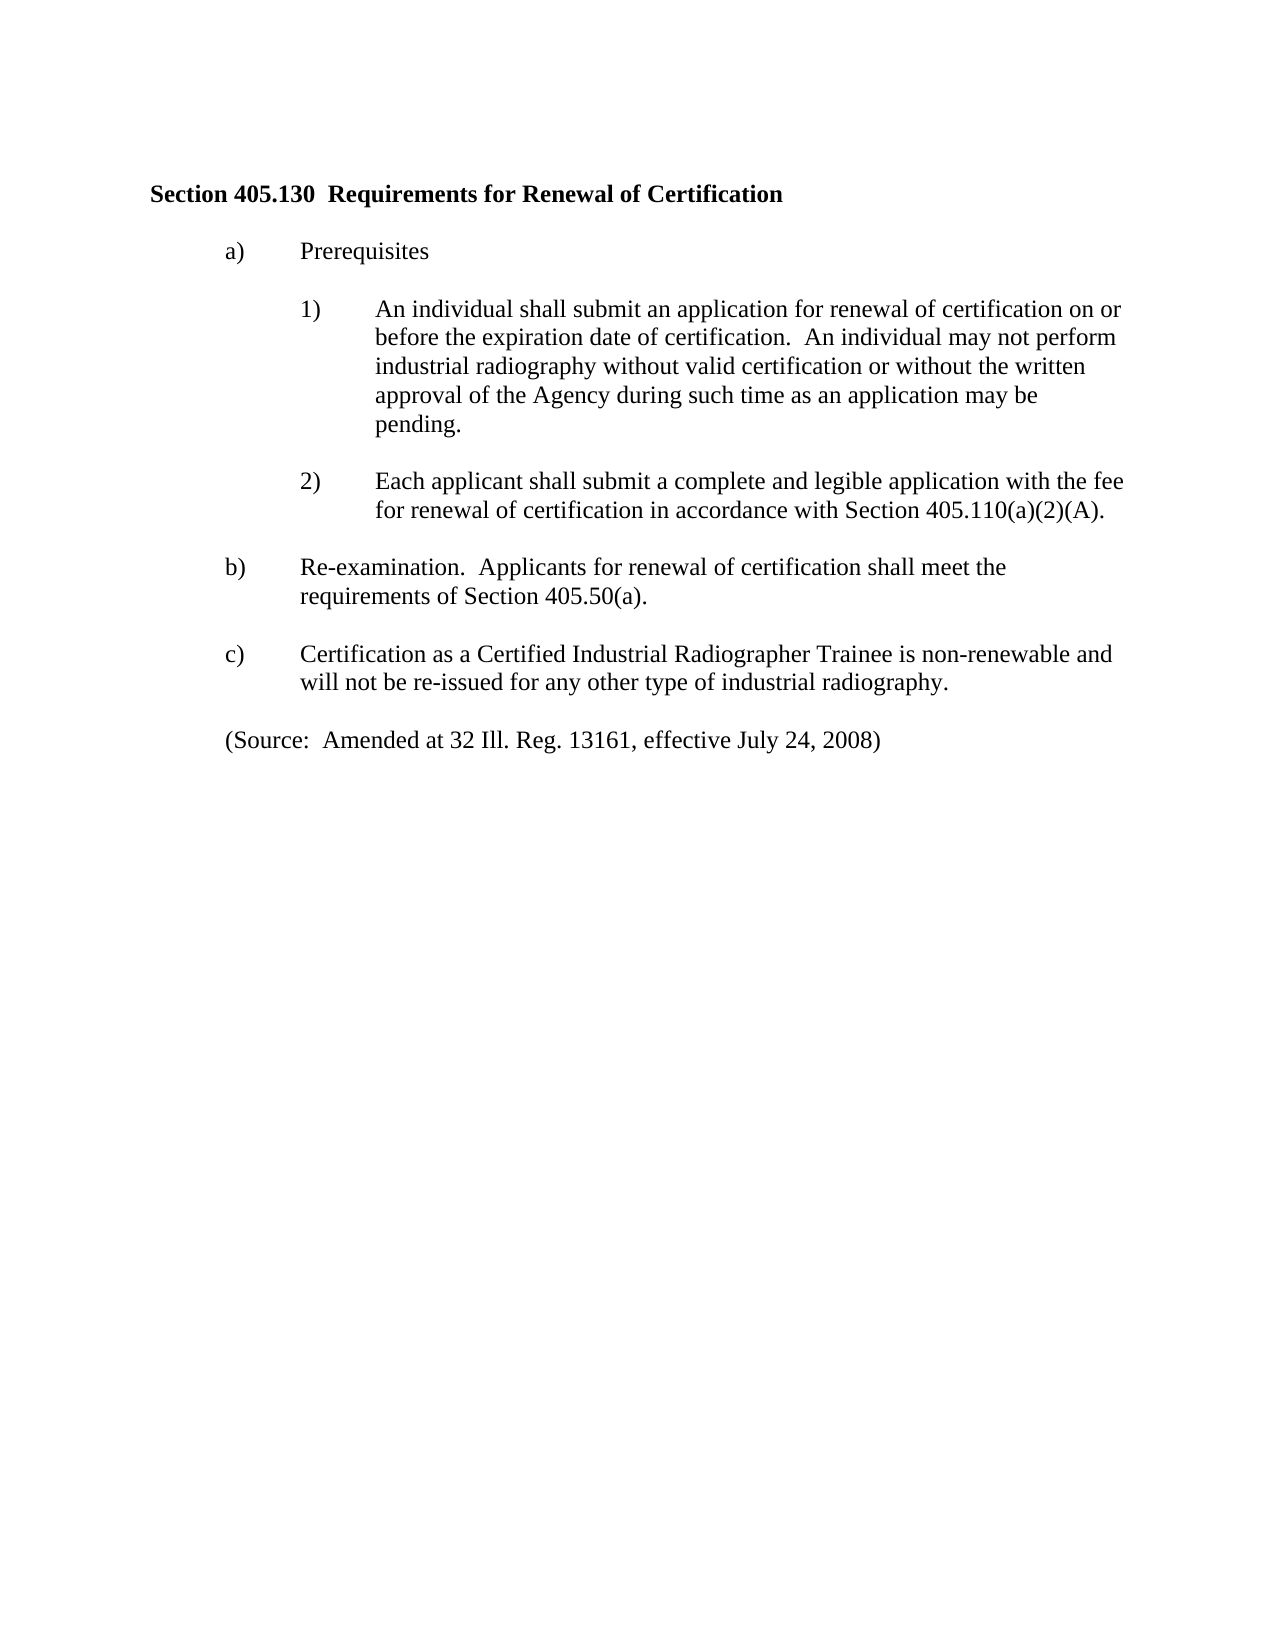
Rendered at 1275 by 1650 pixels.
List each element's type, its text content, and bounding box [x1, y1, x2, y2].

text a) Prerequisites [225, 236, 1125, 265]
text 2) Each applicant shall submit a complete and legible application with the fee for renewal of certification in accordance with Section 405.110(a)(2)(A). [300, 466, 1125, 524]
text b) Re-examination. Applicants for renewal of certification shall meet the requirements of Section 405.50(a). [225, 552, 1125, 610]
text c) Certification as a Certified Industrial Radiographer Trainee is non-renewable and will not be re-issued for any other type of industrial radiography. [225, 639, 1125, 696]
text (Source: Amended at 32 Ill. Reg. 13161, effective July 24, 2008) [225, 725, 1125, 754]
text Section 405.130 Requirements for Renewal of Certification [150, 179, 1125, 207]
text 1) An individual shall submit an application for renewal of certification on or before the expiration date of certification. An individual may not perform industrial radiography without valid certification or without the written approval of the Agency during such time as an application may be pending. [300, 294, 1125, 437]
